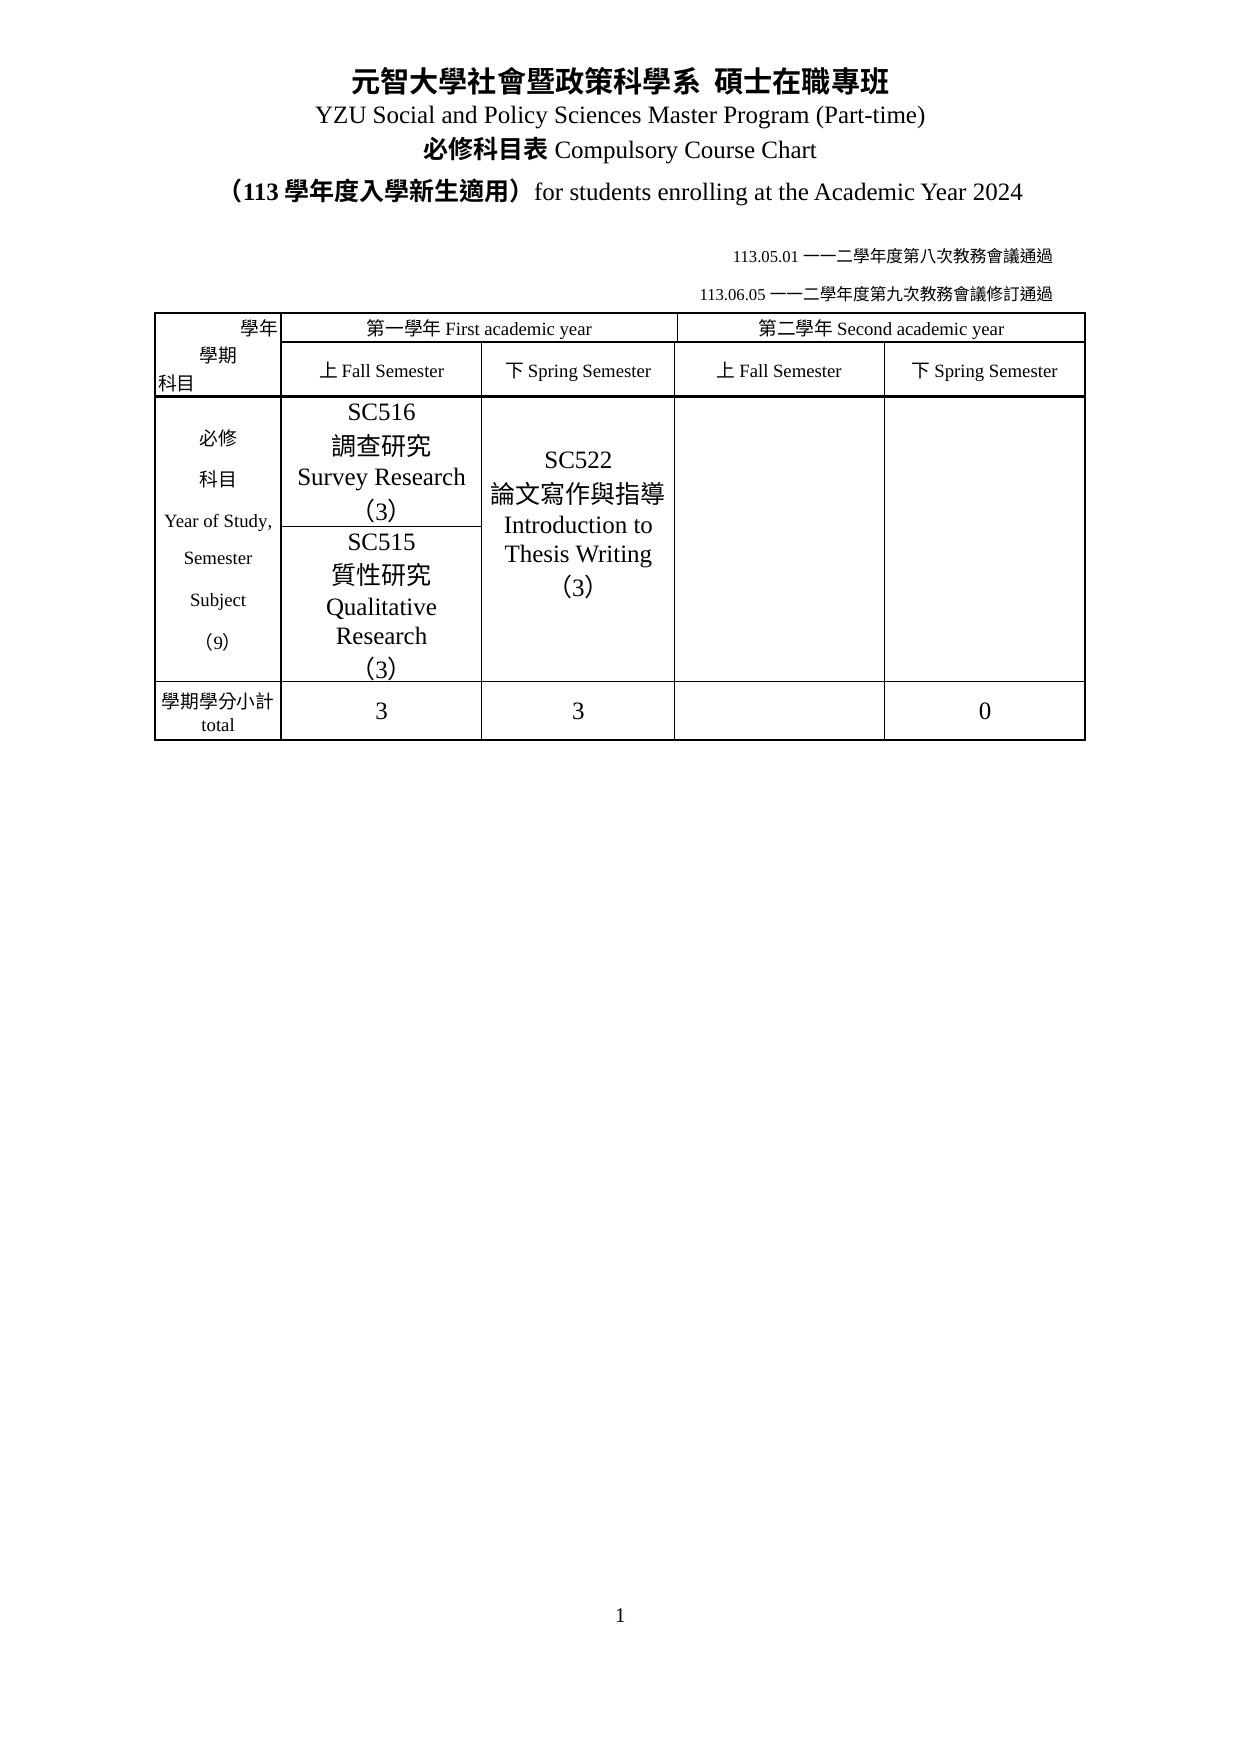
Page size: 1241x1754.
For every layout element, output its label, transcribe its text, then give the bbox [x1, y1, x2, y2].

table_cell 下Spring Semester [482, 343, 674, 395]
table_cell 上Fall Semester [675, 343, 884, 395]
table_cell 上Fall Semester [282, 343, 481, 395]
table_cell 學期學分小計total [156, 682, 280, 739]
text 113.05.01 一一二學年度第八次教務會議通過 [236, 237, 1053, 274]
table_header 第一學年First academic year [282, 314, 677, 341]
table_cell SC515 質性研究 Qualitative Research （3） [282, 527, 481, 681]
table_cell 3 [282, 682, 481, 739]
table_header 學年 學期 科目 [156, 314, 280, 395]
table_cell [675, 682, 884, 739]
table_cell 3 [482, 682, 674, 739]
table_cell [675, 398, 884, 681]
text 113.06.05 一一二學年度第九次教務會議修訂通過 [236, 274, 1053, 312]
table_cell [885, 398, 1084, 681]
text 必修科目表 Compulsory Course Chart [187, 129, 1053, 166]
table_cell 0 [885, 682, 1084, 739]
text （113學年度入學新生適用）for students enrolling at the Academic Year 2024 [187, 172, 1053, 208]
table_header 第二學年Second academic year [678, 314, 1084, 341]
table_cell SC516 調查研究 Survey Research （3） [282, 398, 481, 526]
table_cell SC522 論文寫作與指導 Introduction to Thesis Writing （3） [482, 398, 674, 681]
text 元智大學社會暨政策科學系 碩士在職專班 [187, 58, 1053, 101]
text YZU Social and Policy Sciences Master Program (Part-time) [187, 101, 1053, 129]
table_cell 必修 科目 Year of Study, Semester Subject （9） [156, 398, 280, 681]
table_cell 下Spring Semester [885, 343, 1084, 395]
